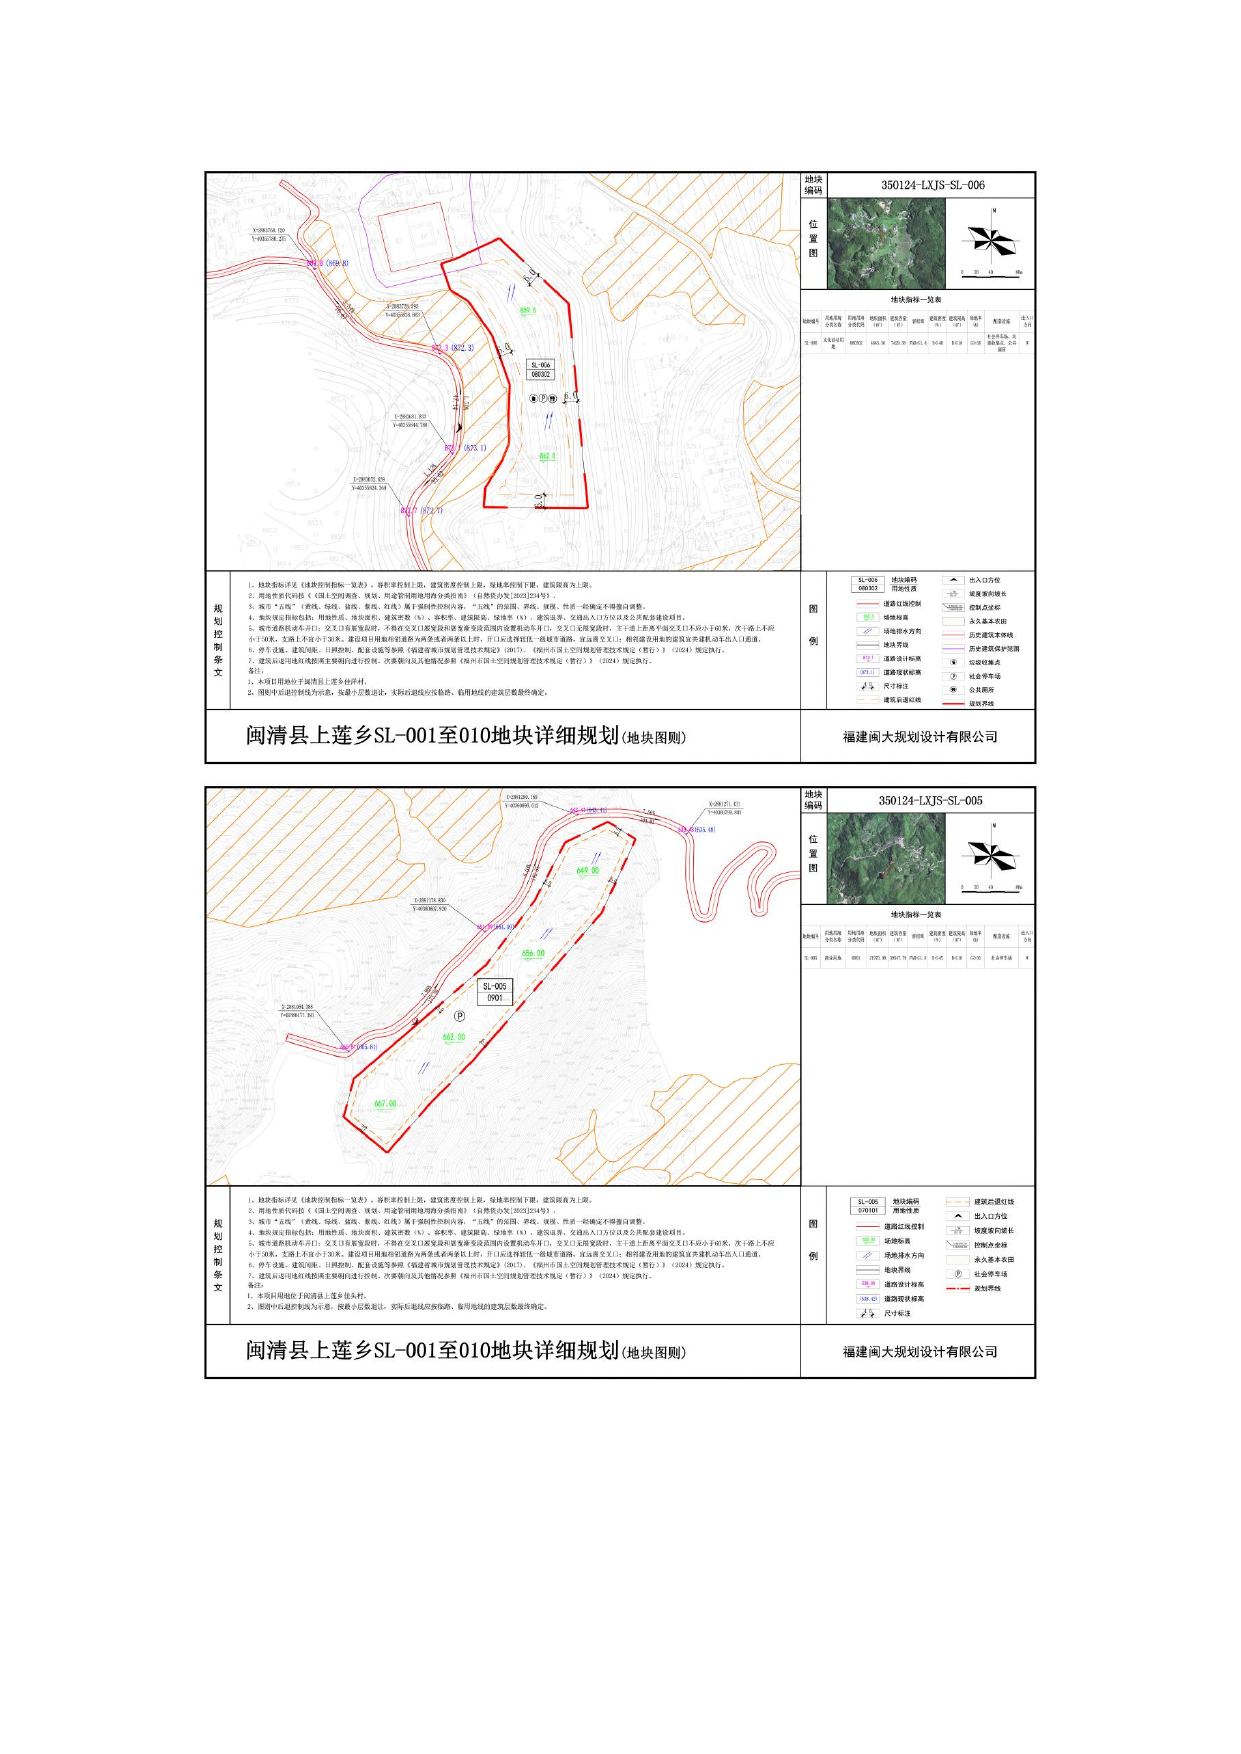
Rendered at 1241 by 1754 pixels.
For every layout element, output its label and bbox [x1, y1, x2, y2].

picture [187, 777, 1052, 1388]
picture [187, 162, 1052, 773]
